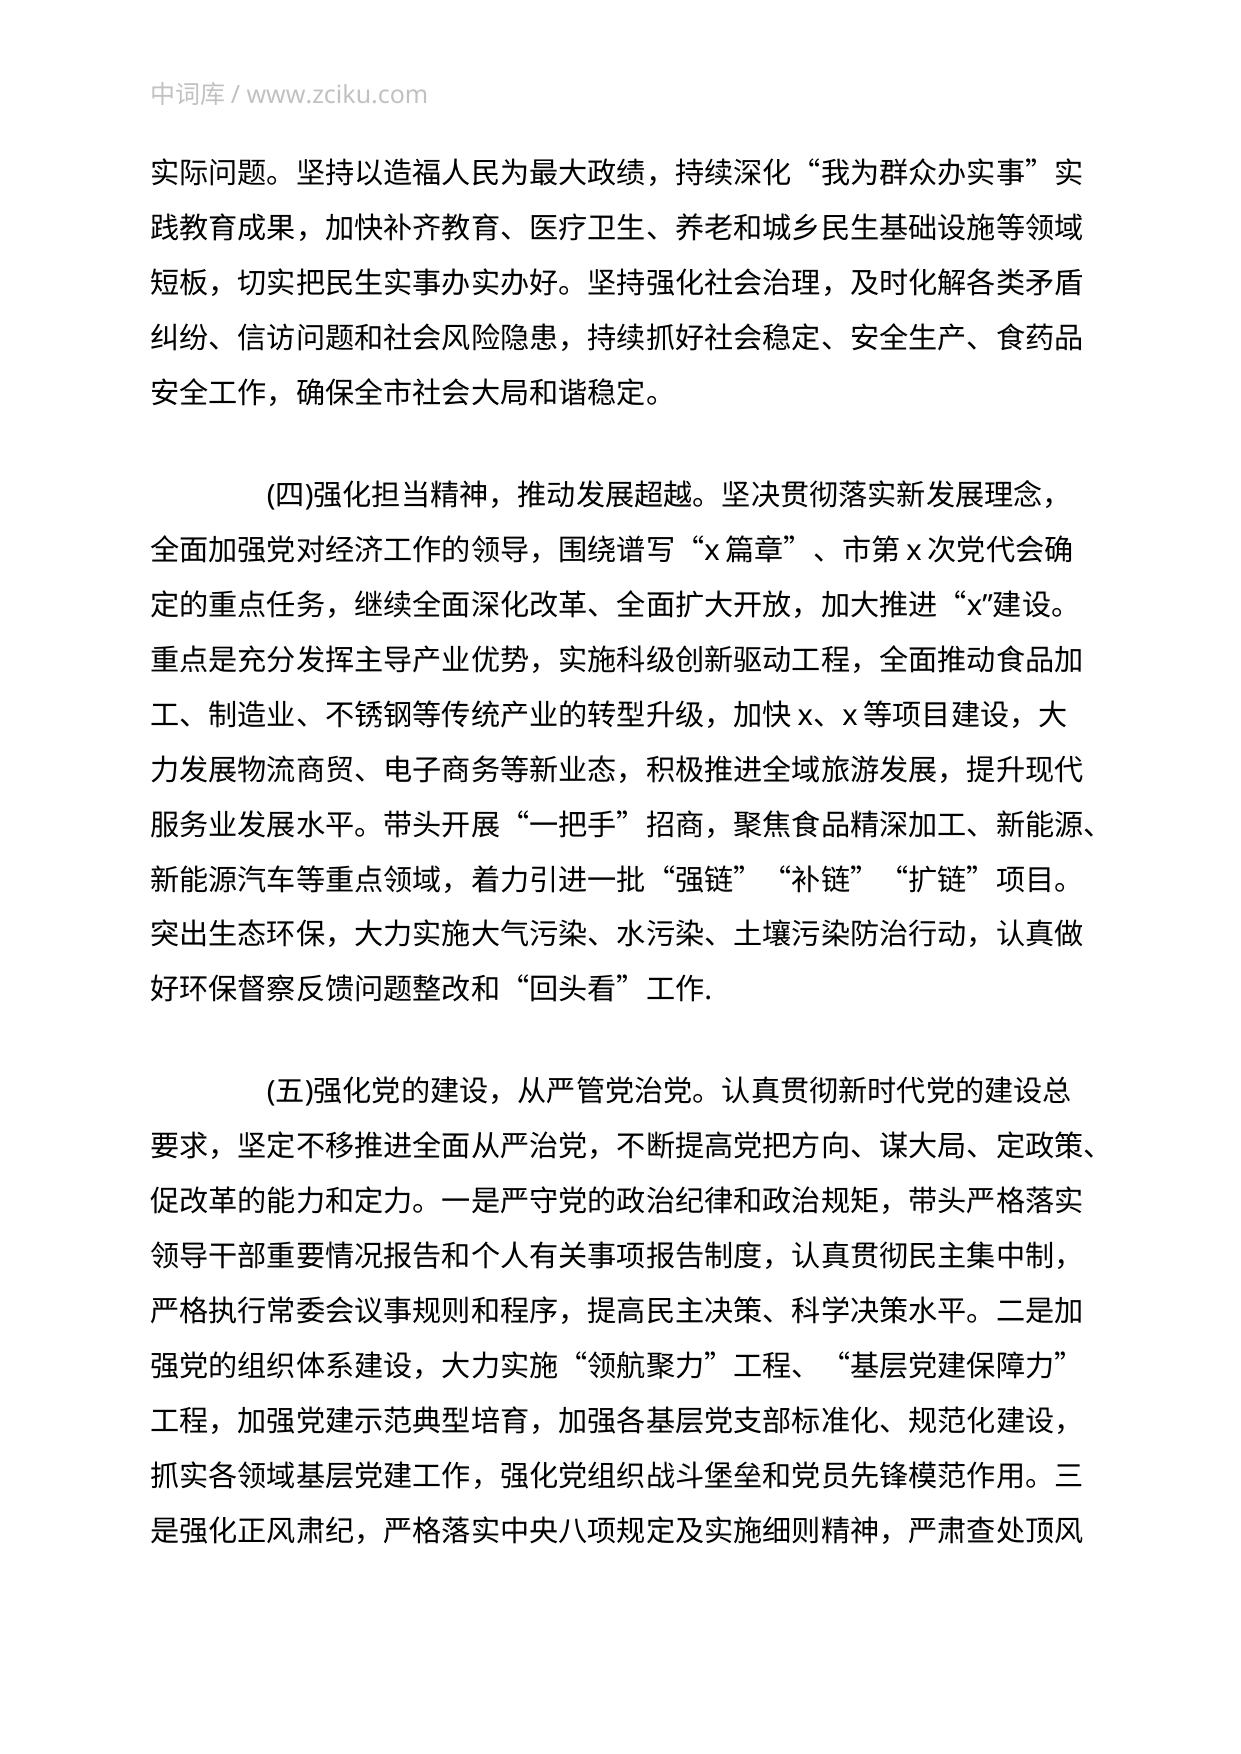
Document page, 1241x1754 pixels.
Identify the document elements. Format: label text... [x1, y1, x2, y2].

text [150, 150, 1090, 412]
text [150, 1068, 1090, 1549]
text (四)强化担当精神，推动发展超越。坚决贯彻落实新发展理念，全面加强党对经济工作的领导，围绕谱写“x篇章”、市第x次党代会确定的重点任务，继续全面深化改革、全面扩大开放，加大推进“x”建设。重点是充分发挥主导产业优势，实施科级创新驱动工程，全面推动食品加工、制造业、不锈钢等传统产业的转型升级，加快x、x等项目建设，大力发展物流商贸、电子商务等新业态，积极推进全域旅游发展，提升现代服务业发展水平。带头开展“一把手”招商，聚焦食品精深加工、新能源、新能源汽车等重点领域，着力引进一批“强链”“补链”“扩链”项目。突出生态环保，大力实施大气污染、水污染、土壤污染防治行动，认真做好环保督察反馈问题整改和“回头看”工作. [150, 471, 1090, 1008]
